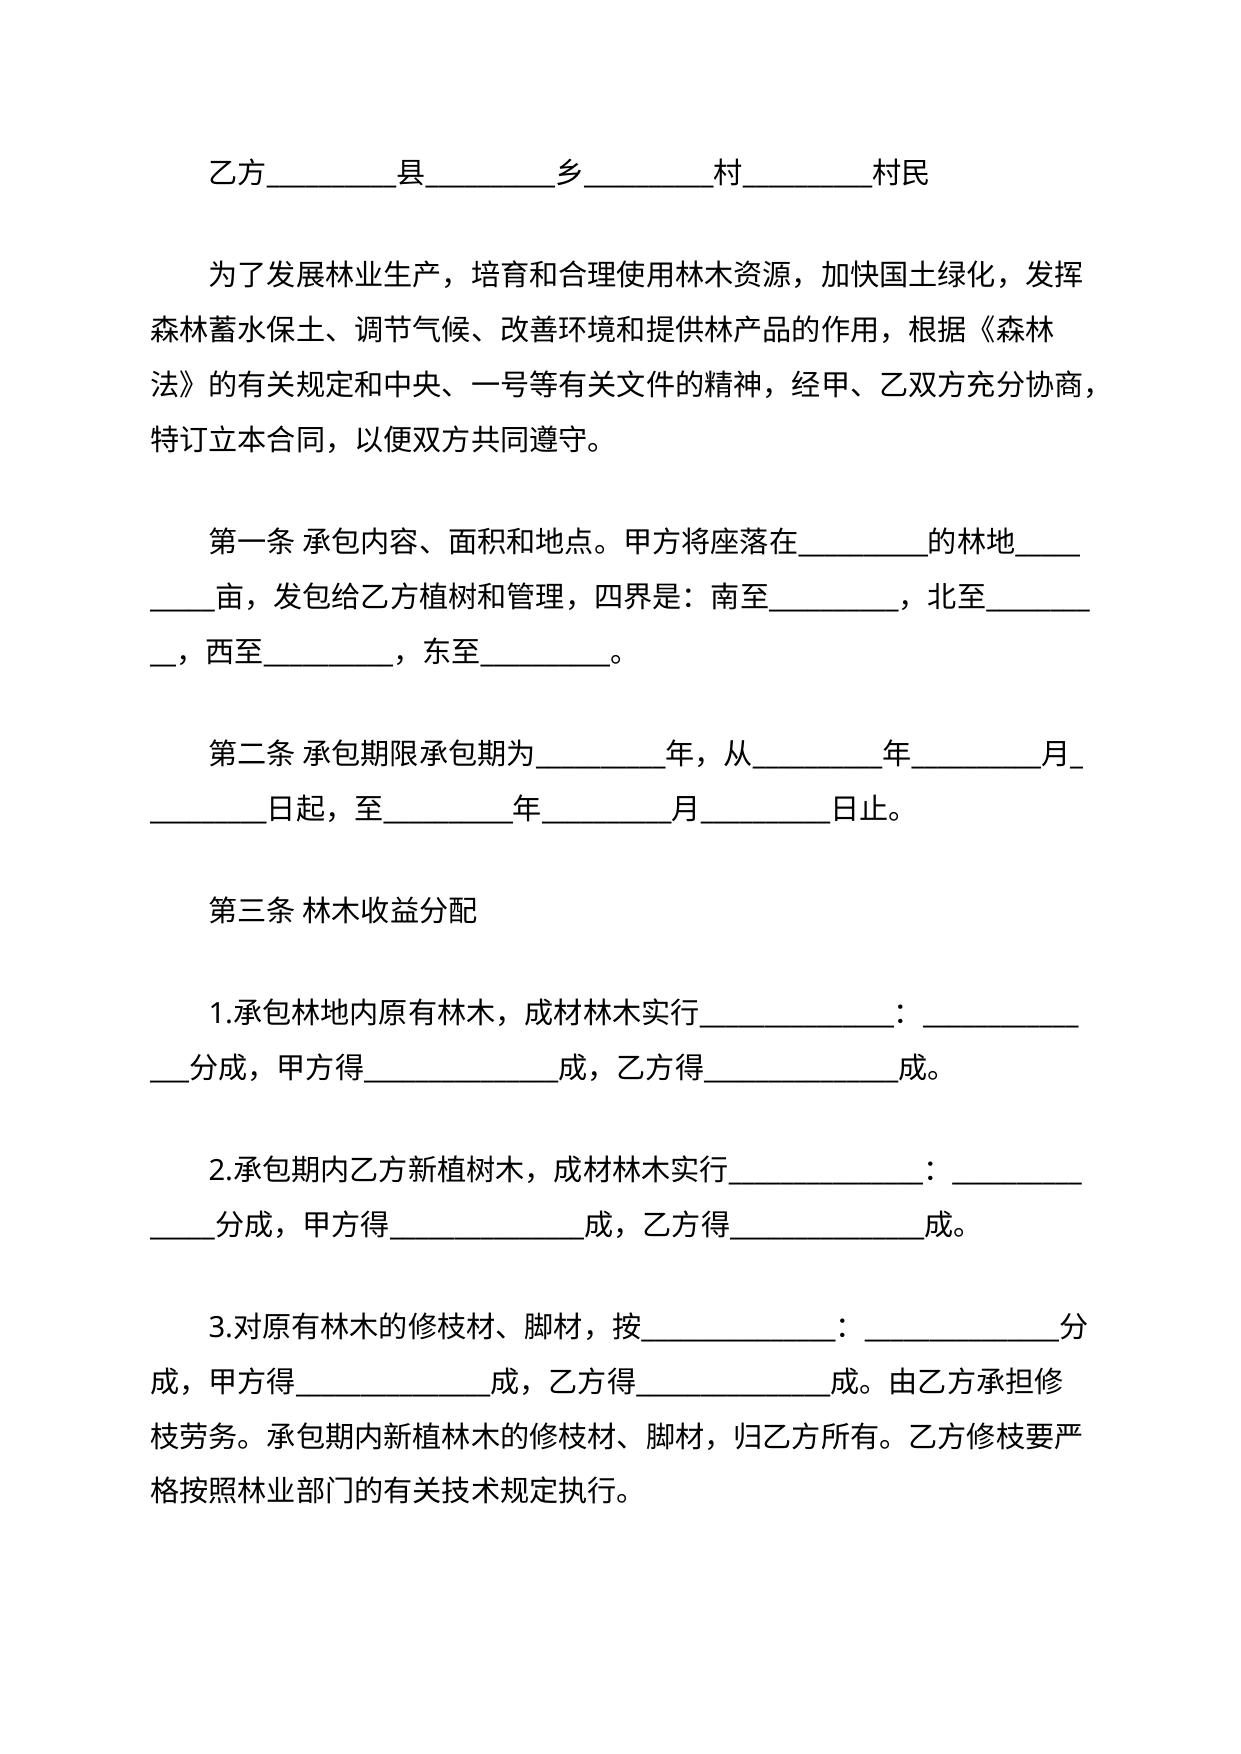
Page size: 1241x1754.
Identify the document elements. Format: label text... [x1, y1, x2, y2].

text 第一条 承包内容、面积和地点。甲方将座落在__________的林地__________亩，发包给乙方植树和管理，四界是：南至__________，北至__________，西至__________，东至__________。 [150, 518, 1090, 671]
text 第三条 林木收益分配 [150, 887, 1090, 930]
text 2.承包期内乙方新植树木，成材林木实行_______________：_______________分成，甲方得_______________成，乙方得_______________成。 [150, 1146, 1090, 1243]
text 为了发展林业生产，培育和合理使用林木资源，加快国土绿化，发挥森林蓄水保土、调节气候、改善环境和提供林产品的作用，根据《森林法》的有关规定和中央、一号等有关文件的精神，经甲、乙双方充分协商，特订立本合同，以便双方共同遵守。 [150, 252, 1090, 459]
text 第二条 承包期限承包期为__________年，从__________年__________月__________日起，至__________年__________月__________日止。 [150, 730, 1090, 828]
text 3.对原有林木的修枝材、脚材，按_______________：_______________分成，甲方得_______________成，乙方得_______________成。由乙方承担修枝劳务。承包期内新植林木的修枝材、脚材，归乙方所有。乙方修枝要严格按照林业部门的有关技术规定执行。 [150, 1303, 1090, 1510]
text 乙方__________县__________乡__________村__________村民 [150, 150, 1090, 192]
text 1.承包林地内原有林木，成材林木实行_______________：_______________分成，甲方得_______________成，乙方得_______________成。 [150, 989, 1090, 1087]
